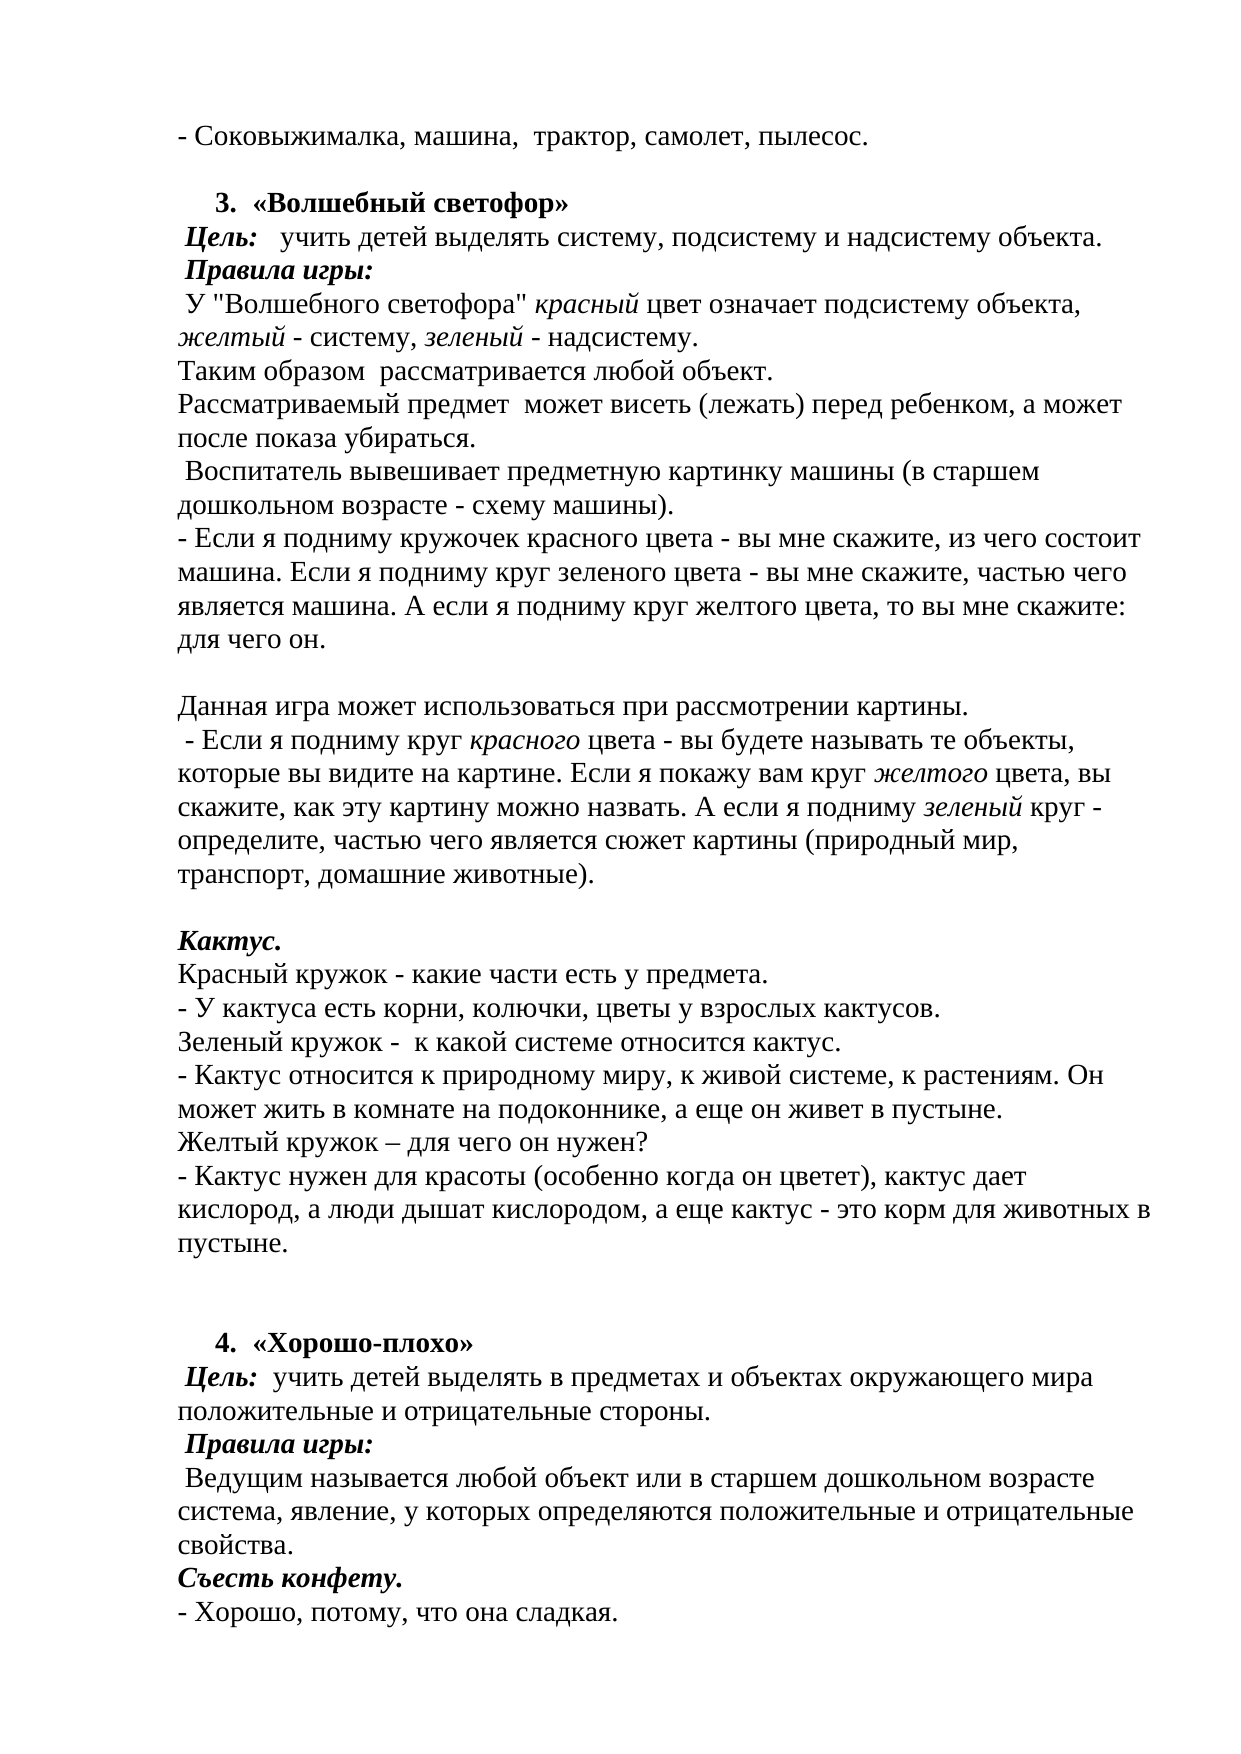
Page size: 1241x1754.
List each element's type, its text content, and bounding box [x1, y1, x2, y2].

text Красный кружок - какие части есть у предмета. [177, 957, 1152, 990]
text Съесть конфету. [177, 1560, 1152, 1594]
text Цель: учить детей выделять в предметах и объектах окружающего мира положительные и отрицательные стороны. [177, 1359, 1152, 1426]
text Кактус. [177, 923, 1152, 957]
text Ведущим называется любой объект или в старшем дошкольном возрасте система, явление, у которых определяются положительные и отрицательные свойства. [177, 1460, 1152, 1560]
list «Волшебный светофор» [215, 185, 1152, 219]
text Рассматриваемый предмет может висеть (лежать) перед ребенком, а может после показа убираться. [177, 386, 1152, 453]
text Желтый кружок – для чего он нужен? [177, 1124, 1152, 1158]
text Правила игры: [177, 1426, 1152, 1460]
text - Если я подниму кружочек красного цвета - вы мне скажите, из чего состоит машина. Если я подниму круг зеленого цвета - вы мне скажите, частью чего является машина. А если я подниму круг желтого цвета, то вы мне скажите: для чего он. [177, 521, 1152, 655]
text Правила игры: [177, 252, 1152, 286]
text Воспитатель вывешивает предметную картинку машины (в старшем дошкольном возрасте - схему машины). [177, 453, 1152, 521]
text - Если я подниму круг красного цвета - вы будете называть те объекты, которые вы видите на картине. Если я покажу вам круг желтого цвета, вы скажите, как эту картину можно назвать. А если я подниму зеленый круг - определите, частью чего является сюжет картины (природный мир, транспорт, домашние животные). [177, 722, 1152, 889]
text У "Волшебного светофора" красный цвет означает подсистему объекта, желтый - систему, зеленый - надсистему. [177, 286, 1152, 353]
text - Кактус нужен для красоты (особенно когда он цветет), кактус дает кислород, а люди дышат кислородом, а еще кактус - это корм для животных в пустыне. [177, 1158, 1152, 1258]
text - Хорошо, потому, что она сладкая. [177, 1594, 1152, 1627]
text Цель: учить детей выделять систему, подсистему и надсистему объекта. [177, 219, 1152, 252]
text Данная игра может использоваться при рассмотрении картины. [177, 688, 1152, 722]
text Зеленый кружок - к какой системе относится кактус. [177, 1024, 1152, 1057]
text Таким образом рассматривается любой объект. [177, 353, 1152, 386]
text - У кактуса есть корни, колючки, цветы у взрослых кактусов. [177, 990, 1152, 1024]
text - Кактус относится к природному миру, к живой системе, к растениям. Он может жить в комнате на подоконнике, а еще он живет в пустыне. [177, 1057, 1152, 1124]
text - Соковыжималка, машина, трактор, самолет, пылесос. [177, 118, 1152, 152]
list «Хорошо-плохо» [215, 1326, 1152, 1359]
